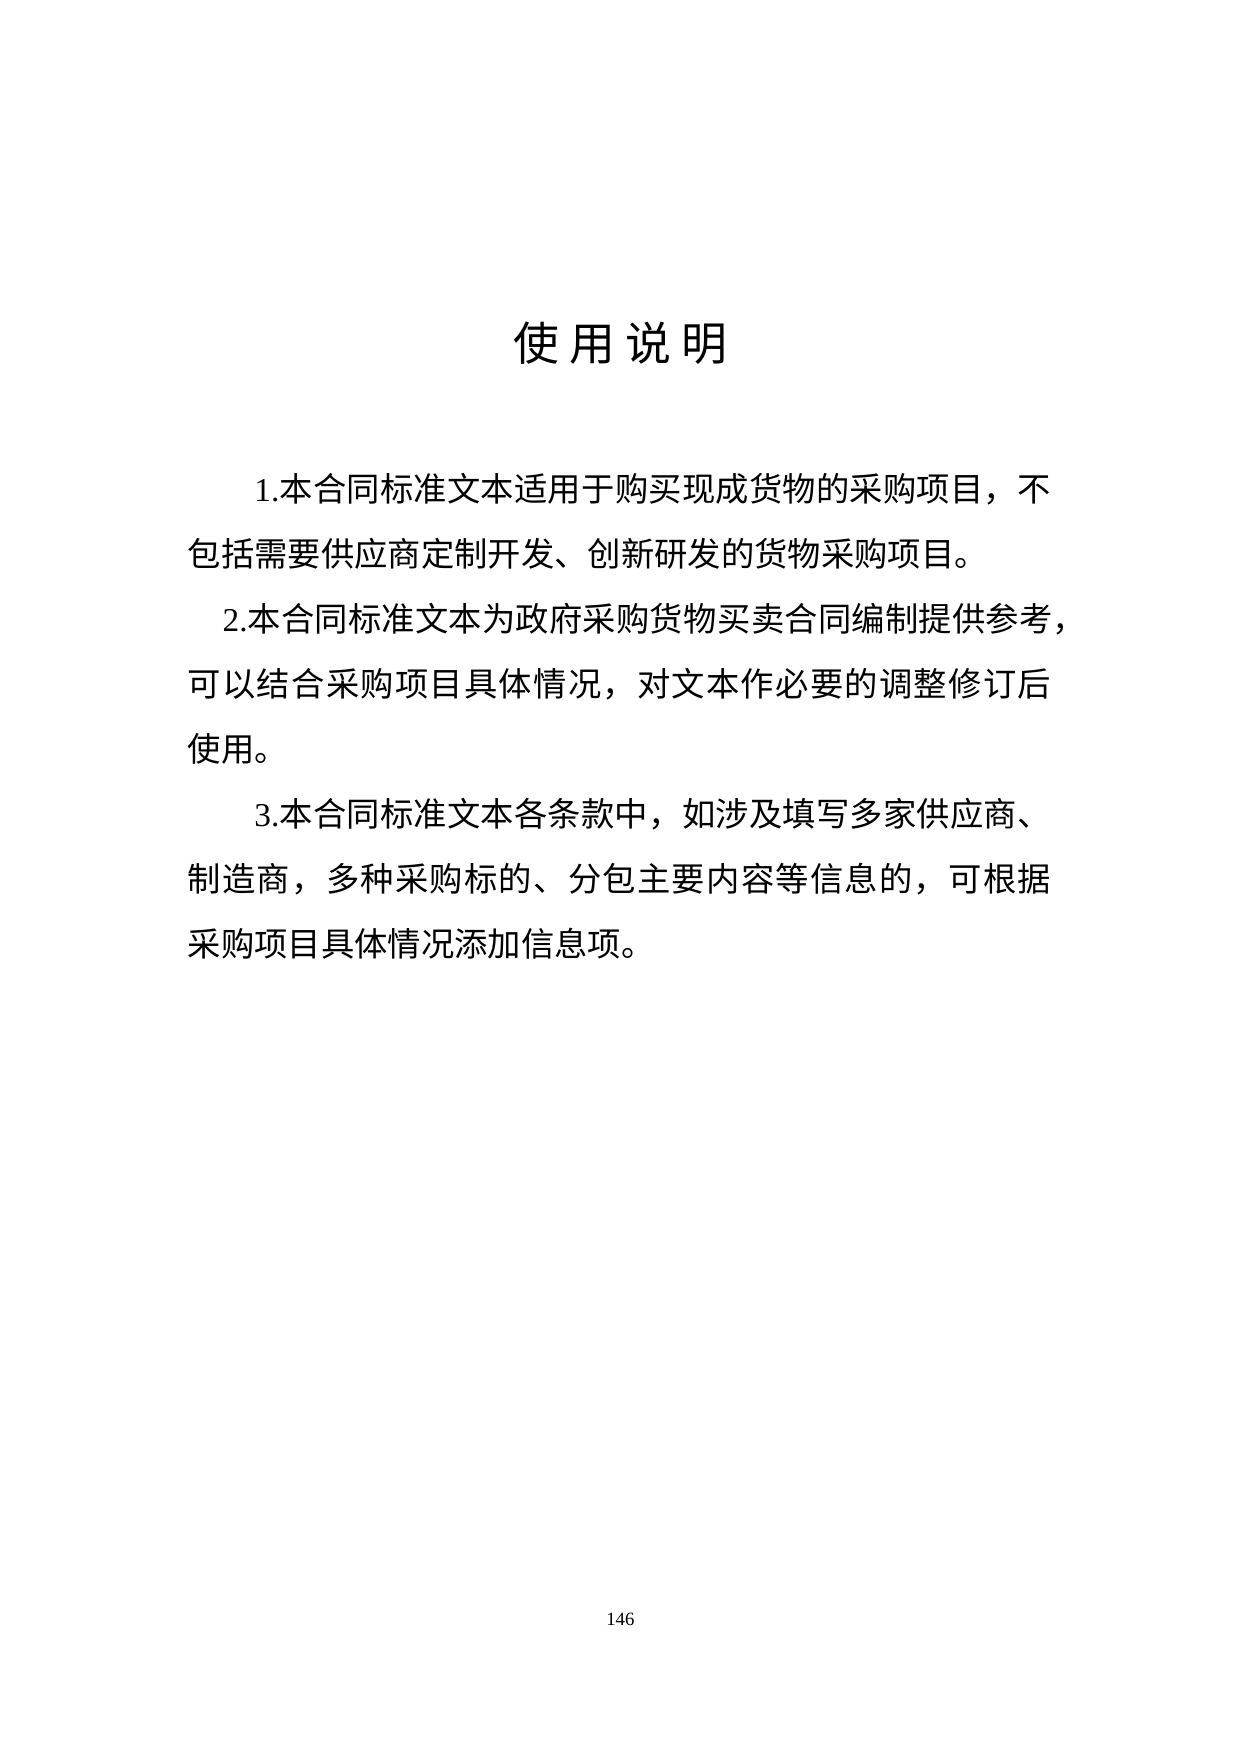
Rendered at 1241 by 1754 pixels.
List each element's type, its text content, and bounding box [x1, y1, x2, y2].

text 2.本合同标准文本为政府采购货物买卖合同编制提供参考，可以结合采购项目具体情况，对文本作必要的调整修订后使用。 [187, 584, 1053, 779]
text 使 用 说 明 [187, 292, 1053, 389]
text 1.本合同标准文本适用于购买现成货物的采购项目，不包括需要供应商定制开发、创新研发的货物采购项目。 [187, 454, 1053, 584]
text 3.本合同标准文本各条款中，如涉及填写多家供应商、制造商，多种采购标的、分包主要内容等信息的，可根据采购项目具体情况添加信息项。 [187, 779, 1053, 974]
